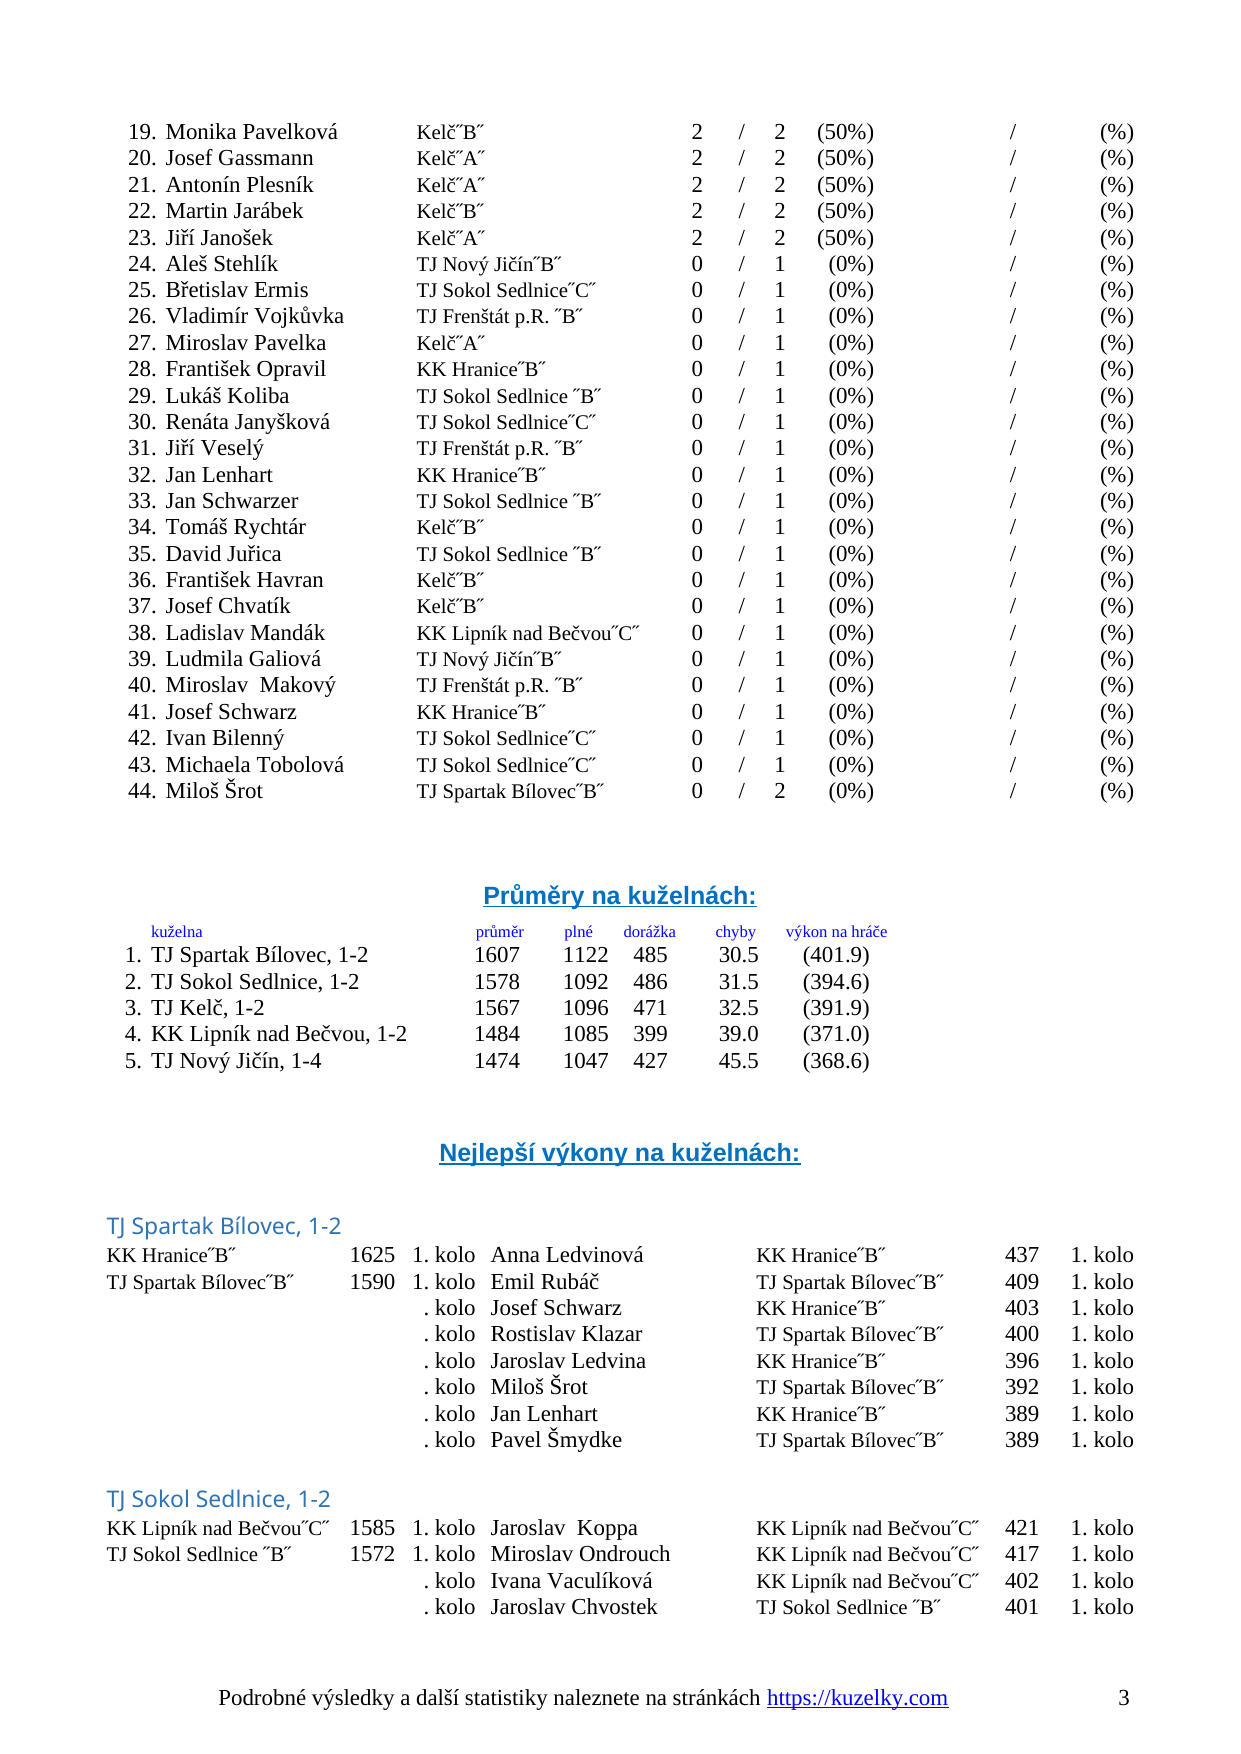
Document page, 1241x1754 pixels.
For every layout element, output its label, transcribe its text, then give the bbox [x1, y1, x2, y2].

text KK Lipník nad Bečvou˝C˝ 1585 1. kolo Jaroslav Koppa KK Lipník nad Bečvou˝C˝ 421 1. kolo [106, 1514, 1134, 1540]
text 21. Antonín Plesník Kelč˝A˝ 2 / 2 (50%) / (%) [106, 171, 1134, 197]
text 23. Jiří Janošek Kelč˝A˝ 2 / 2 (50%) / (%) [106, 223, 1134, 250]
subtitle TJ Spartak Bílovec, 1-2 [106, 1210, 1134, 1241]
text 5. TJ Nový Jičín, 1-4 1474 1047 427 45.5 (368.6) [106, 1047, 1134, 1073]
text . kolo Miloš Šrot TJ Spartak Bílovec˝B˝ 392 1. kolo [106, 1373, 1134, 1399]
text 4. KK Lipník nad Bečvou, 1-2 1484 1085 399 39.0 (371.0) [106, 1021, 1134, 1047]
text 2. TJ Sokol Sedlnice, 1-2 1578 1092 486 31.5 (394.6) [106, 968, 1134, 994]
text 44. Miloš Šrot TJ Spartak Bílovec˝B˝ 0 / 2 (0%) / (%) [106, 777, 1134, 803]
text . kolo Ivana Vaculíková KK Lipník nad Bečvou˝C˝ 402 1. kolo [106, 1567, 1134, 1593]
text 42. Ivan Bilenný TJ Sokol Sedlnice˝C˝ 0 / 1 (0%) / (%) [106, 724, 1134, 751]
text 39. Ludmila Galiová TJ Nový Jičín˝B˝ 0 / 1 (0%) / (%) [106, 645, 1134, 672]
text 34. Tomáš Rychtár Kelč˝B˝ 0 / 1 (0%) / (%) [106, 513, 1134, 540]
text 24. Aleš Stehlík TJ Nový Jičín˝B˝ 0 / 1 (0%) / (%) [106, 250, 1134, 276]
text 30. Renáta Janyšková TJ Sokol Sedlnice˝C˝ 0 / 1 (0%) / (%) [106, 408, 1134, 434]
text 3. TJ Kelč, 1-2 1567 1096 471 32.5 (391.9) [106, 994, 1134, 1021]
text 27. Miroslav Pavelka Kelč˝A˝ 0 / 1 (0%) / (%) [106, 329, 1134, 355]
text kuželna průměr plné dorážka chyby výkon na hráče [106, 922, 1134, 941]
text 43. Michaela Tobolová TJ Sokol Sedlnice˝C˝ 0 / 1 (0%) / (%) [106, 751, 1134, 777]
text 37. Josef Chvatík Kelč˝B˝ 0 / 1 (0%) / (%) [106, 592, 1134, 619]
text KK Hranice˝B˝ 1625 1. kolo Anna Ledvinová KK Hranice˝B˝ 437 1. kolo [106, 1241, 1134, 1268]
text 22. Martin Jarábek Kelč˝B˝ 2 / 2 (50%) / (%) [106, 197, 1134, 223]
text TJ Spartak Bílovec˝B˝ 1590 1. kolo Emil Rubáč TJ Spartak Bílovec˝B˝ 409 1. kolo [106, 1268, 1134, 1294]
text 41. Josef Schwarz KK Hranice˝B˝ 0 / 1 (0%) / (%) [106, 698, 1134, 724]
text 36. František Havran Kelč˝B˝ 0 / 1 (0%) / (%) [106, 566, 1134, 592]
text . kolo Pavel Šmydke TJ Spartak Bílovec˝B˝ 389 1. kolo [106, 1426, 1134, 1452]
text 20. Josef Gassmann Kelč˝A˝ 2 / 2 (50%) / (%) [106, 144, 1134, 171]
text 29. Lukáš Koliba TJ Sokol Sedlnice ˝B˝ 0 / 1 (0%) / (%) [106, 382, 1134, 408]
text Průměry na kuželnách: [94, 881, 1145, 910]
text . kolo Rostislav Klazar TJ Spartak Bílovec˝B˝ 400 1. kolo [106, 1321, 1134, 1347]
text 28. František Opravil KK Hranice˝B˝ 0 / 1 (0%) / (%) [106, 355, 1134, 382]
text 38. Ladislav Mandák KK Lipník nad Bečvou˝C˝ 0 / 1 (0%) / (%) [106, 619, 1134, 645]
text 35. David Juřica TJ Sokol Sedlnice ˝B˝ 0 / 1 (0%) / (%) [106, 540, 1134, 566]
text . kolo Jaroslav Ledvina KK Hranice˝B˝ 396 1. kolo [106, 1347, 1134, 1373]
text TJ Sokol Sedlnice ˝B˝ 1572 1. kolo Miroslav Ondrouch KK Lipník nad Bečvou˝C˝ 417 1. kolo [106, 1540, 1134, 1567]
text 1. TJ Spartak Bílovec, 1-2 1607 1122 485 30.5 (401.9) [106, 941, 1134, 968]
text 19. Monika Pavelková Kelč˝B˝ 2 / 2 (50%) / (%) [106, 118, 1134, 144]
text . kolo Jan Lenhart KK Hranice˝B˝ 389 1. kolo [106, 1399, 1134, 1426]
text . kolo Josef Schwarz KK Hranice˝B˝ 403 1. kolo [106, 1294, 1134, 1321]
text 40. Miroslav Makový TJ Frenštát p.R. ˝B˝ 0 / 1 (0%) / (%) [106, 672, 1134, 698]
text 31. Jiří Veselý TJ Frenštát p.R. ˝B˝ 0 / 1 (0%) / (%) [106, 434, 1134, 461]
text 32. Jan Lenhart KK Hranice˝B˝ 0 / 1 (0%) / (%) [106, 461, 1134, 487]
text 26. Vladimír Vojkůvka TJ Frenštát p.R. ˝B˝ 0 / 1 (0%) / (%) [106, 303, 1134, 329]
text . kolo Jaroslav Chvostek TJ Sokol Sedlnice ˝B˝ 401 1. kolo [106, 1593, 1134, 1619]
text 33. Jan Schwarzer TJ Sokol Sedlnice ˝B˝ 0 / 1 (0%) / (%) [106, 487, 1134, 513]
text 25. Břetislav Ermis TJ Sokol Sedlnice˝C˝ 0 / 1 (0%) / (%) [106, 276, 1134, 303]
subtitle TJ Sokol Sedlnice, 1-2 [106, 1483, 1134, 1514]
text Nejlepší výkony na kuželnách: [94, 1138, 1145, 1167]
